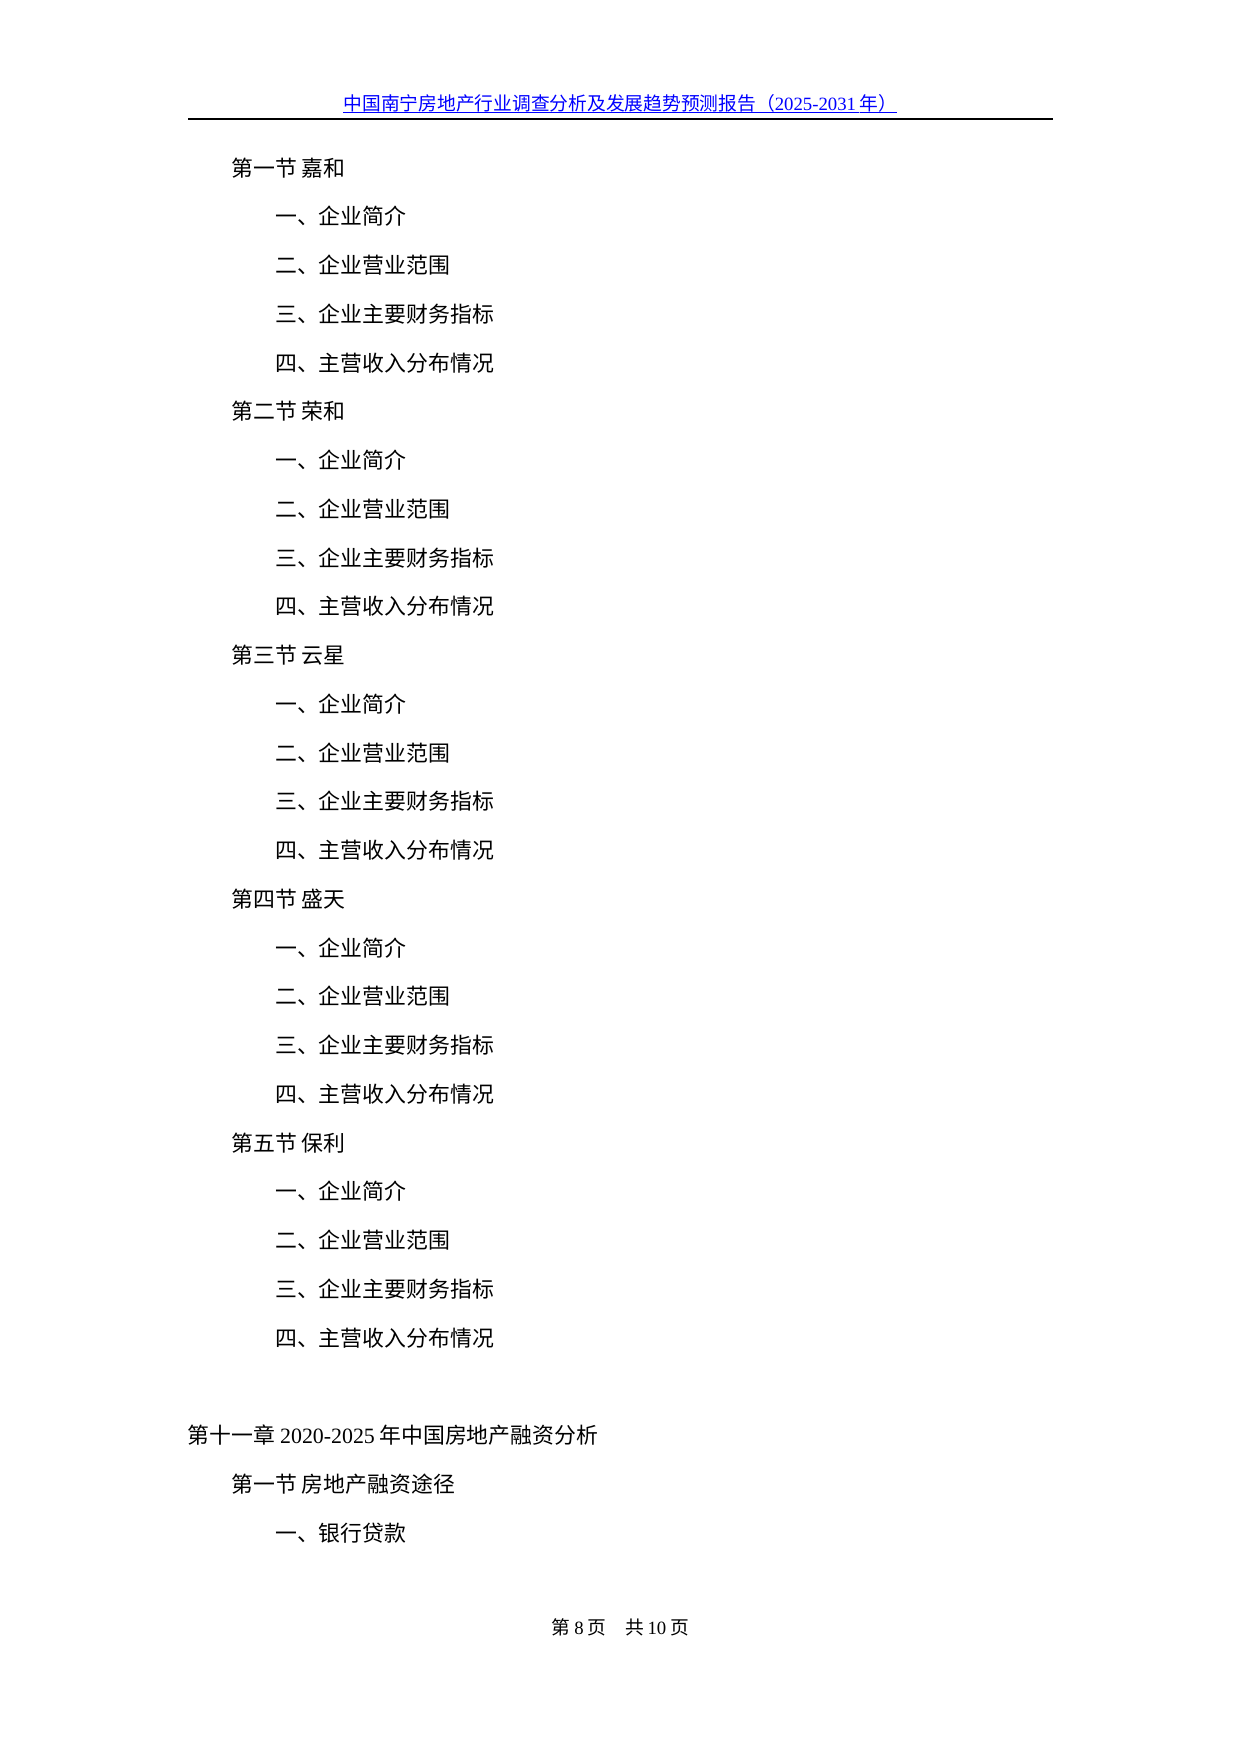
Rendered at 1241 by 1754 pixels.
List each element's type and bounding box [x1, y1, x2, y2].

text [187, 150, 1053, 1548]
